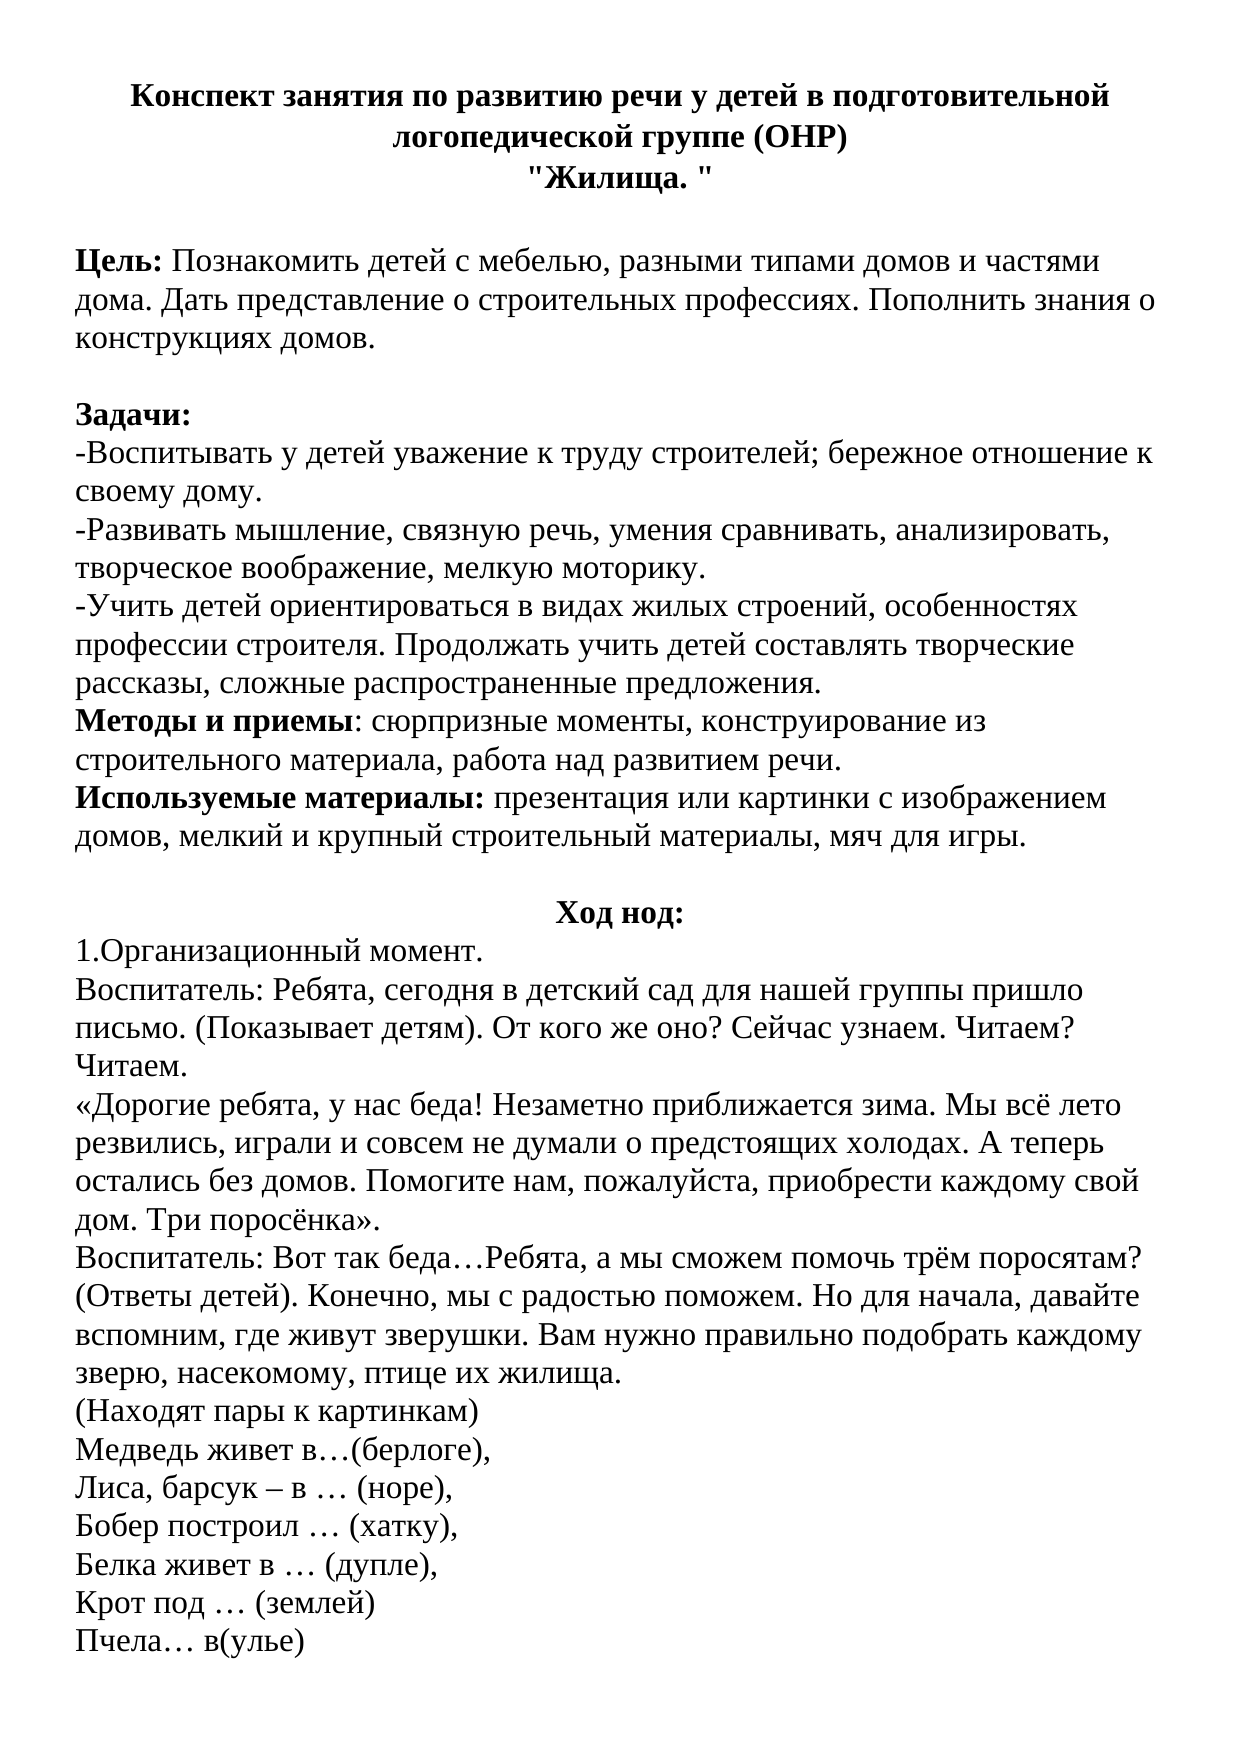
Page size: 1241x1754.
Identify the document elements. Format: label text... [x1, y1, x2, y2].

text Белка живет в … (дупле), [75, 1544, 1165, 1582]
text -Воспитывать у детей уважение к труду строителей; бережное отношение к своему дому. [75, 432, 1165, 509]
text -Учить детей ориентироваться в видах жилых строений, особенностях профессии строителя. Продолжать учить детей составлять творческие рассказы, сложные распространенные предложения. [75, 585, 1165, 700]
text Лиса, барсук – в … (норе), [75, 1467, 1165, 1505]
text "Жилища. " [75, 158, 1165, 196]
text Бобер построил … (хатку), [75, 1505, 1165, 1544]
text Цель: Познакомить детей с мебелью, разными типами домов и частями дома. Дать представление о строительных профессиях. Пополнить знания о конструкциях домов. [75, 240, 1165, 355]
text Конспект занятия по развитию речи у детей в подготовительной логопедической группе (ОНР) [75, 75, 1165, 155]
text Медведь живет в…(берлоге), [75, 1429, 1165, 1467]
text (Находят пары к картинкам) [75, 1390, 1165, 1429]
text Методы и приемы: сюрпризные моменты, конструирование из строительного материала, работа над развитием речи. [75, 700, 1165, 777]
text Задачи: [75, 394, 1165, 432]
text -Развивать мышление, связную речь, умения сравнивать, анализировать, творческое воображение, мелкую моторику. [75, 509, 1165, 585]
text Пчела… в(улье) [75, 1620, 1165, 1659]
text «Дорогие ребята, у нас беда! Незаметно приближается зима. Мы всё лето резвились, играли и совсем не думали о предстоящих холодах. А теперь остались без домов. Помогите нам, пожалуйста, приобрести каждому свой дом. Три поросёнка». [75, 1084, 1165, 1237]
text Ход нод: [75, 892, 1165, 930]
text Воспитатель: Ребята, сегодня в детский сад для нашей группы пришло письмо. (Показывает детям). От кого же оно? Сейчас узнаем. Читаем? Читаем. [75, 969, 1165, 1084]
text Крот под … (землей) [75, 1582, 1165, 1620]
text 1.Организационный момент. [75, 930, 1165, 969]
text Воспитатель: Вот так беда…Ребята, а мы сможем помочь трём поросятам? (Ответы детей). Конечно, мы с радостью поможем. Но для начала, давайте вспомним, где живут зверушки. Вам нужно правильно подобрать каждому зверю, насекомому, птице их жилища. [75, 1237, 1165, 1390]
text Используемые материалы: презентация или картинки с изображением домов, мелкий и крупный строительный материалы, мяч для игры. [75, 777, 1165, 854]
